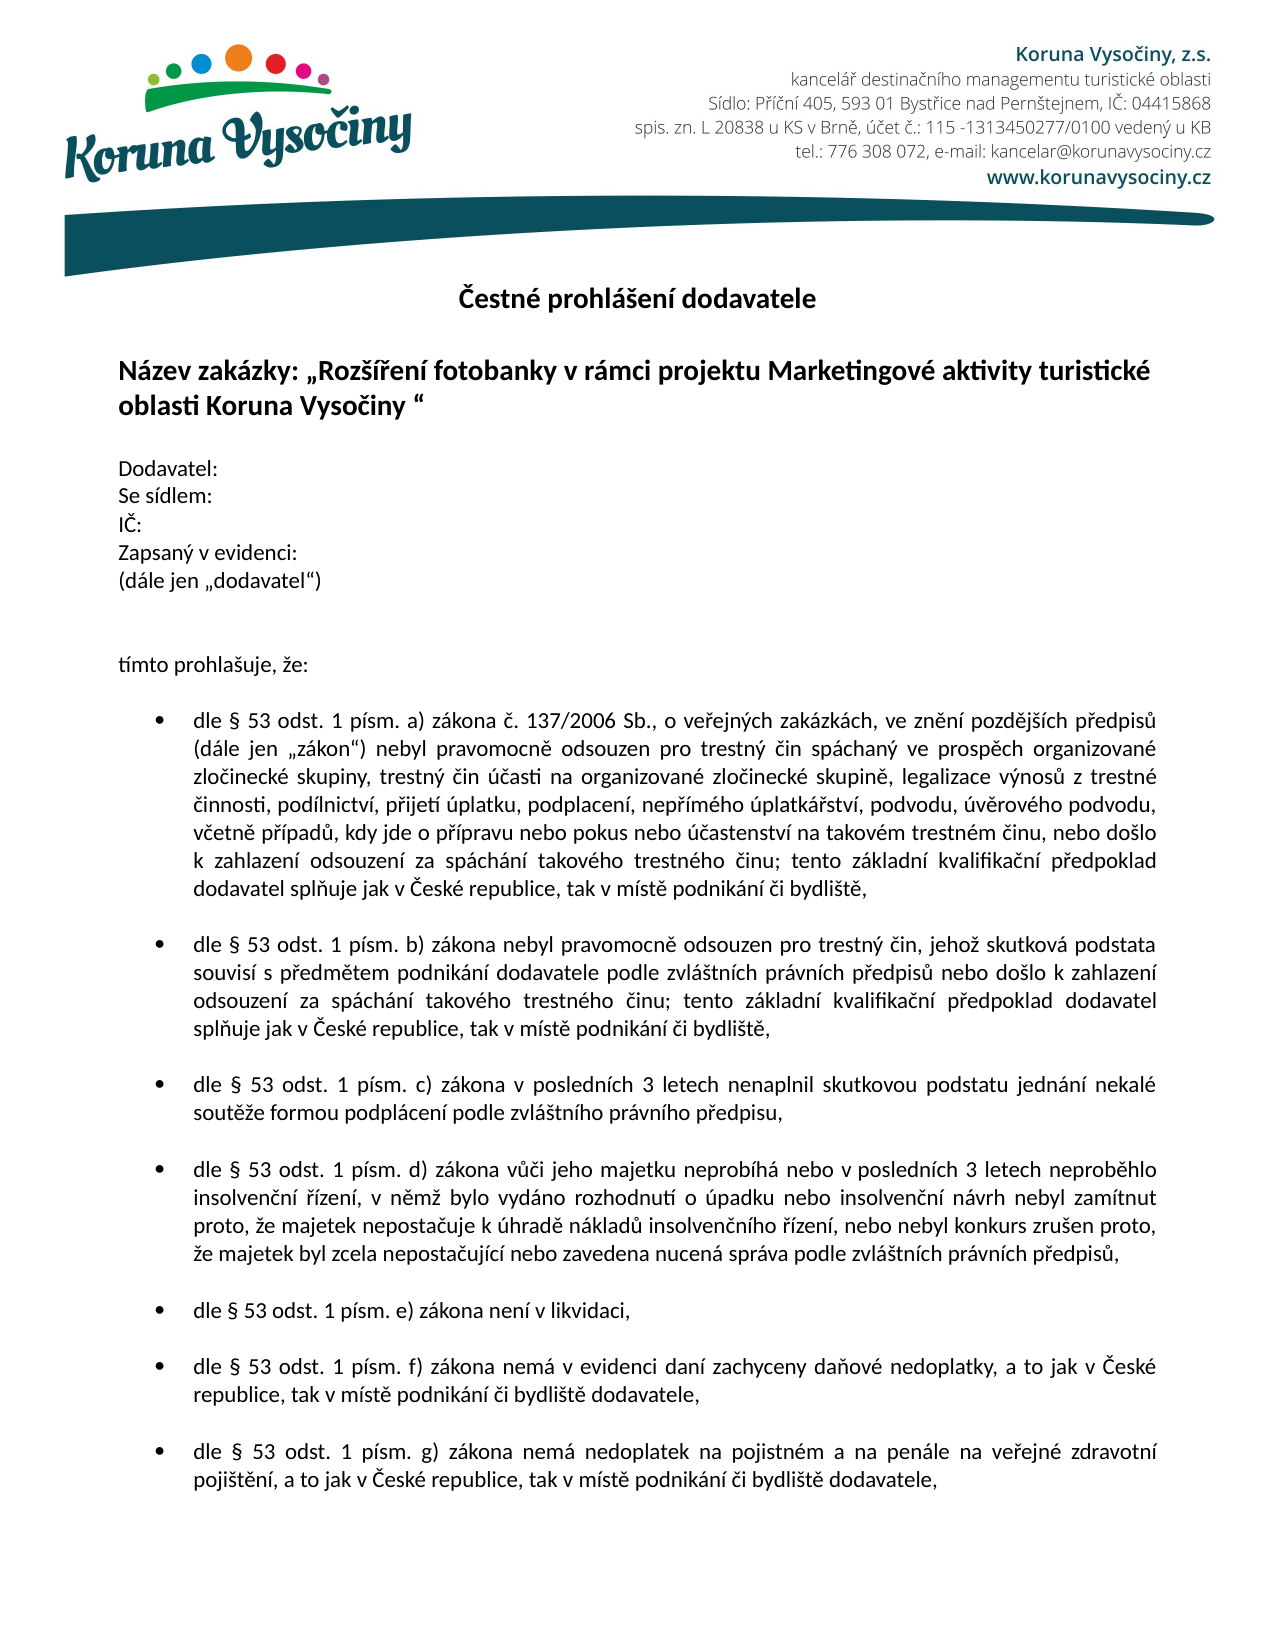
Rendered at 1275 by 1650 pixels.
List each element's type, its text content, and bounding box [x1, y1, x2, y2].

list dle § 53 odst. 1 písm. a) zákona č. 137/2006 Sb., o veřejných zakázkách, ve znění pozdějších předpisů (dále jen „zákon“) nebyl pravomocně odsouzen pro trestný čin spáchaný ve prospěch organizované zločinecké skupiny, trestný čin účasti na organizované zločinecké skupině, legalizace výnosů z trestné činnosti, podílnictví, přijetí úplatku, podplacení, nepřímého úplatkářství, podvodu, úvěrového podvodu, včetně případů, kdy jde o přípravu nebo pokus nebo účastenství na takovém trestném činu, nebo došlo k zahlazení odsouzení za spáchání takového trestného činu; tento základní kvalifikační předpoklad dodavatel splňuje jak v České republice, tak v místě podnikání či bydliště, [156, 706, 1157, 902]
text Dodavatel: [118, 454, 1157, 482]
text Název zakázky: „Rozšíření fotobanky v rámci projektu Marketingové aktivity turistické oblasti Koruna Vysočiny “ [118, 352, 1157, 423]
text Zapsaný v evidenci: [118, 538, 1157, 566]
text (dále jen „dodavatel“) [118, 566, 1157, 594]
list dle § 53 odst. 1 písm. g) zákona nemá nedoplatek na pojistném a na penále na veřejné zdravotní pojištění, a to jak v České republice, tak v místě podnikání či bydliště dodavatele, [156, 1437, 1157, 1493]
list dle § 53 odst. 1 písm. d) zákona vůči jeho majetku neprobíhá nebo v posledních 3 letech neproběhlo insolvenční řízení, v němž bylo vydáno rozhodnutí o úpadku nebo insolvenční návrh nebyl zamítnut proto, že majetek nepostačuje k úhradě nákladů insolvenčního řízení, nebo nebyl konkurs zrušen proto, že majetek byl zcela nepostačující nebo zavedena nucená správa podle zvláštních právních předpisů, [156, 1155, 1157, 1267]
text IČ: [118, 510, 1157, 538]
text tímto prohlašuje, že: [118, 650, 1157, 678]
list dle § 53 odst. 1 písm. e) zákona není v likvidaci, [156, 1296, 1157, 1324]
list dle § 53 odst. 1 písm. f) zákona nemá v evidenci daní zachyceny daňové nedoplatky, a to jak v České republice, tak v místě podnikání či bydliště dodavatele, [156, 1352, 1157, 1408]
list dle § 53 odst. 1 písm. c) zákona v posledních 3 letech nenaplnil skutkovou podstatu jednání nekalé soutěže formou podplácení podle zvláštního právního předpisu, [156, 1070, 1157, 1126]
text Se sídlem: [118, 482, 1157, 510]
picture [17, 0, 1258, 277]
list dle § 53 odst. 1 písm. b) zákona nebyl pravomocně odsouzen pro trestný čin, jehož skutková podstata souvisí s předmětem podnikání dodavatele podle zvláštních právních předpisů nebo došlo k zahlazení odsouzení za spáchání takového trestného činu; tento základní kvalifikační předpoklad dodavatel splňuje jak v České republice, tak v místě podnikání či bydliště, [156, 930, 1157, 1042]
text Čestné prohlášení dodavatele [118, 281, 1157, 316]
